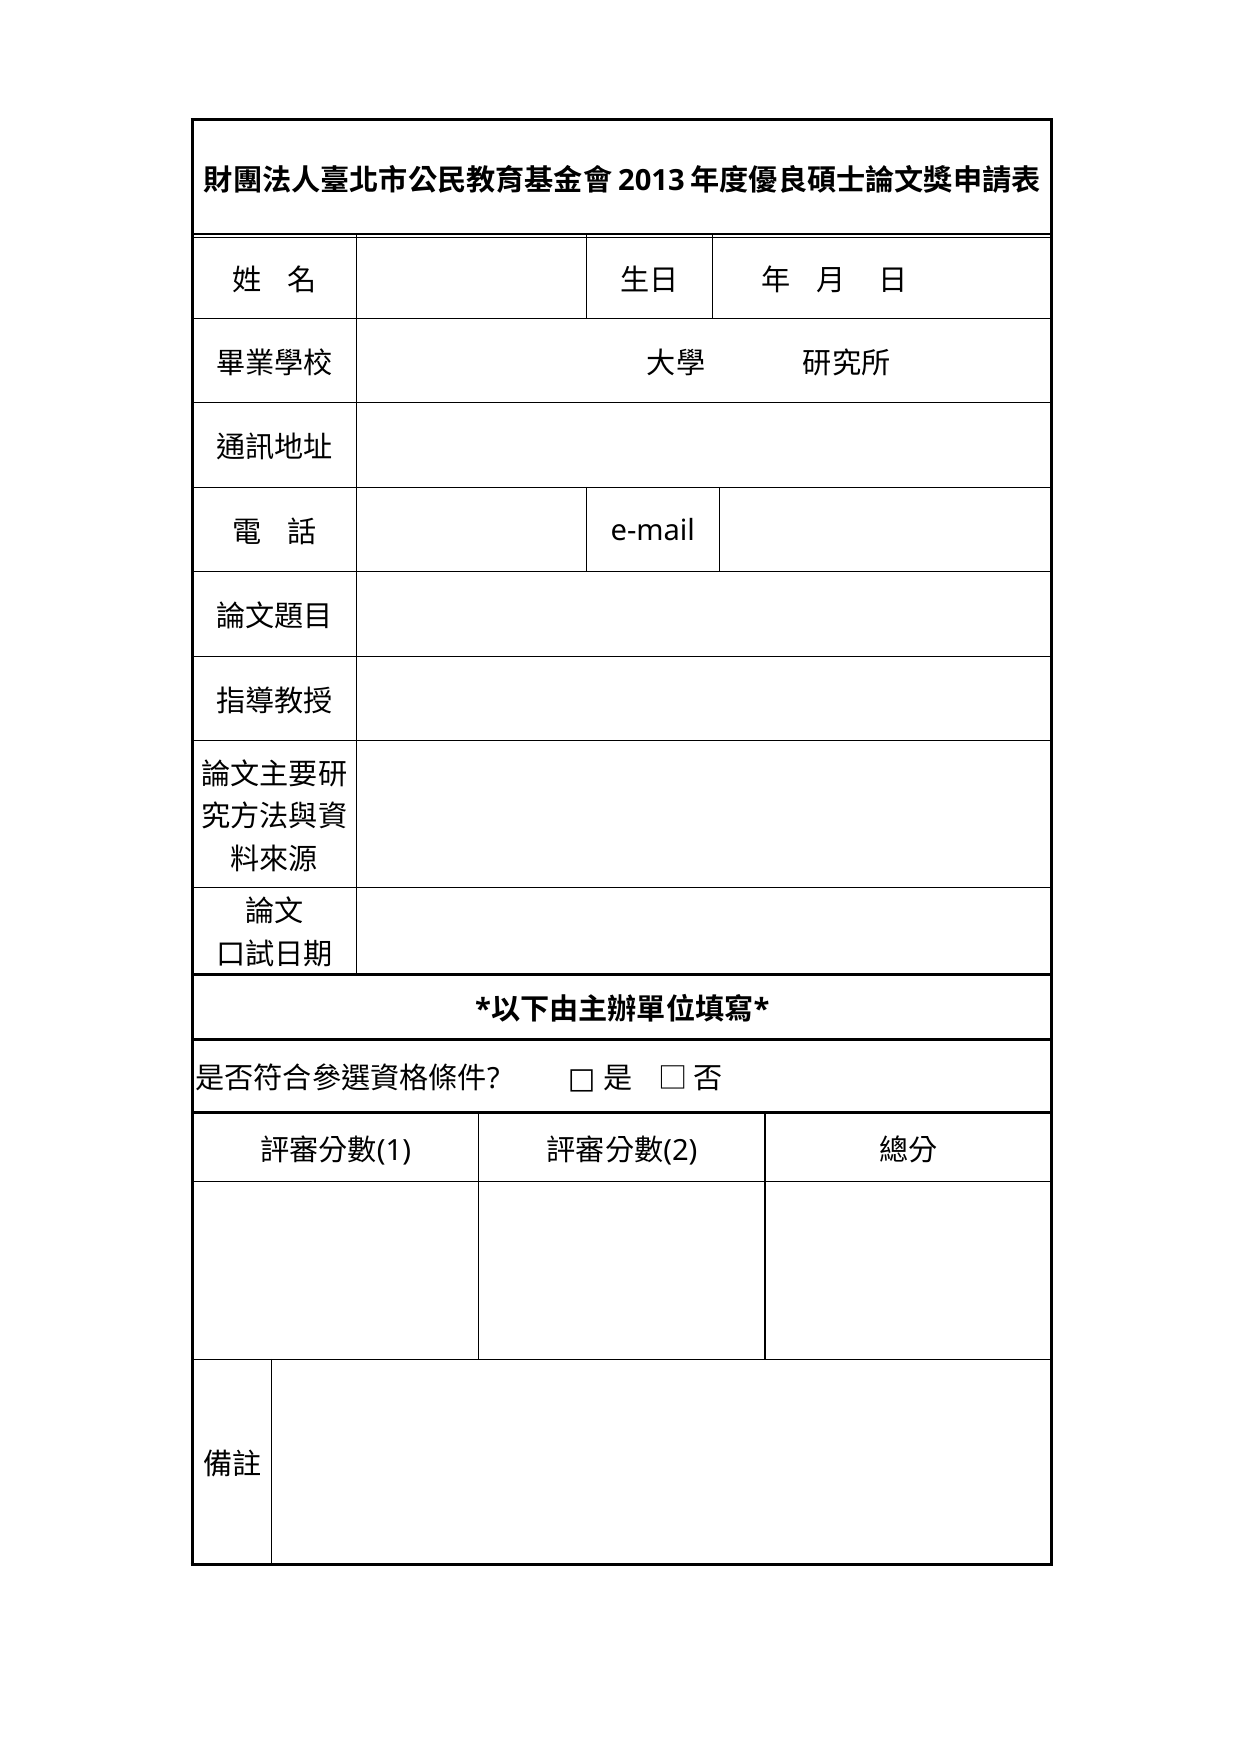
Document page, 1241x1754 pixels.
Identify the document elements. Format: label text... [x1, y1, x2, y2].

table_cell 備註 [194, 1360, 271, 1563]
table_cell [357, 403, 1050, 487]
table_cell [479, 1182, 764, 1359]
table_cell [357, 888, 1050, 972]
table_cell 是否符合參選資格條件? □ 是 □ 否 [194, 1041, 1050, 1111]
table_cell 總分 [766, 1114, 1050, 1181]
table_cell [194, 1182, 478, 1359]
table_cell 論文題目 [194, 572, 356, 656]
table_cell 畢業學校 [194, 319, 356, 402]
table_cell [357, 488, 586, 571]
table_cell [357, 572, 1050, 656]
table_cell 生日 [587, 238, 712, 318]
table_cell 論文 口試日期 [194, 888, 356, 972]
table_cell 評審分數(2) [479, 1114, 764, 1181]
table_cell 電 話 [194, 488, 356, 571]
table_cell 指導教授 [194, 657, 356, 740]
table_cell 年 月 日 [713, 238, 1050, 318]
table_cell 大學 研究所 [357, 319, 1050, 402]
table_cell 通訊地址 [194, 403, 356, 487]
table_cell *以下由主辦單位填寫* [194, 976, 1050, 1038]
table_cell 姓 名 [194, 238, 356, 318]
table_cell [272, 1360, 1050, 1563]
table_cell e-mail [587, 488, 719, 571]
table_cell [357, 238, 586, 318]
table_cell [357, 741, 1050, 887]
table_cell [766, 1182, 1050, 1359]
table_cell 論文主要研究方法與資料來源 [194, 741, 356, 887]
table_cell [720, 488, 1050, 571]
table_header 財團法人臺北市公民教育基金會2013年度優良碩士論文獎申請表 [194, 121, 1050, 233]
table_cell 評審分數(1) [194, 1114, 478, 1181]
table_cell [357, 657, 1050, 740]
